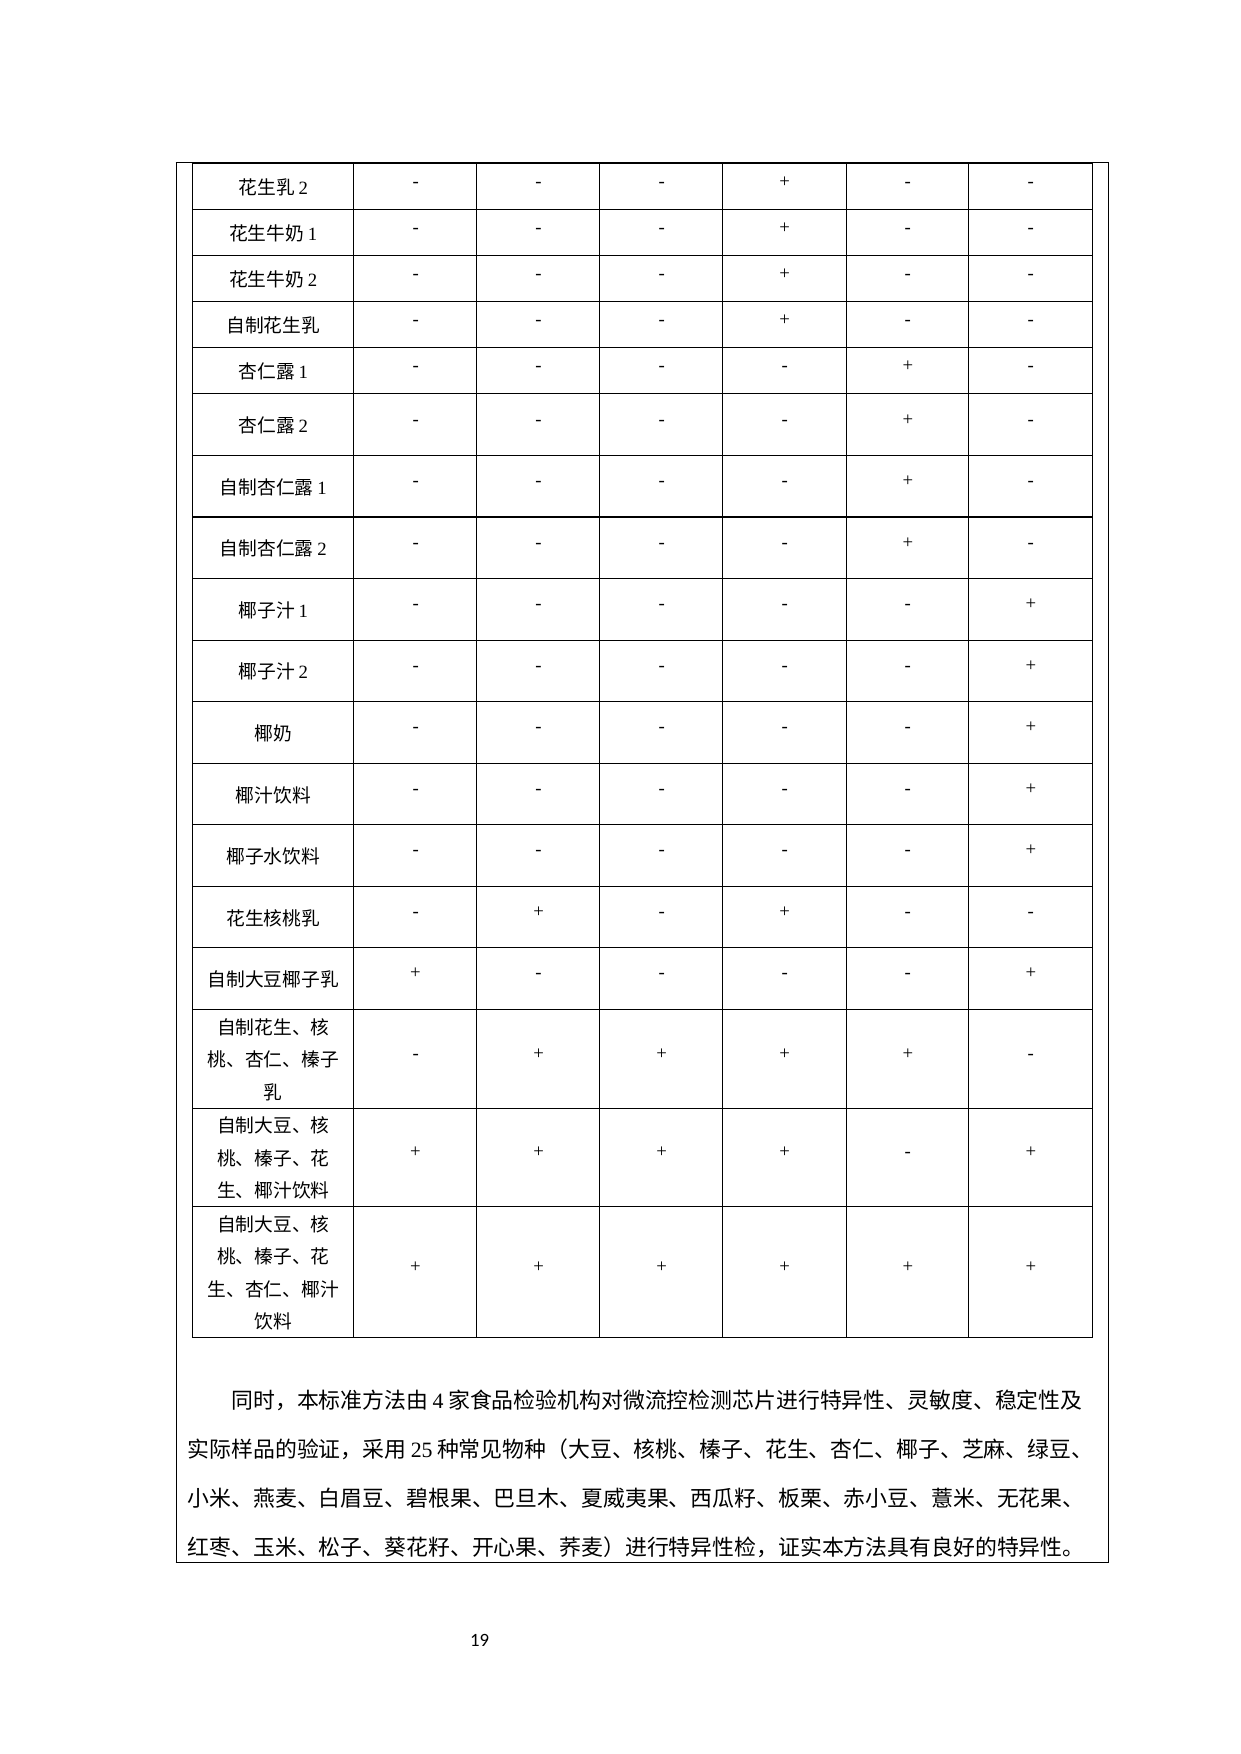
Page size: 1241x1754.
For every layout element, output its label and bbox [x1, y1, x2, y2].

table_header [177, 163, 1108, 1562]
